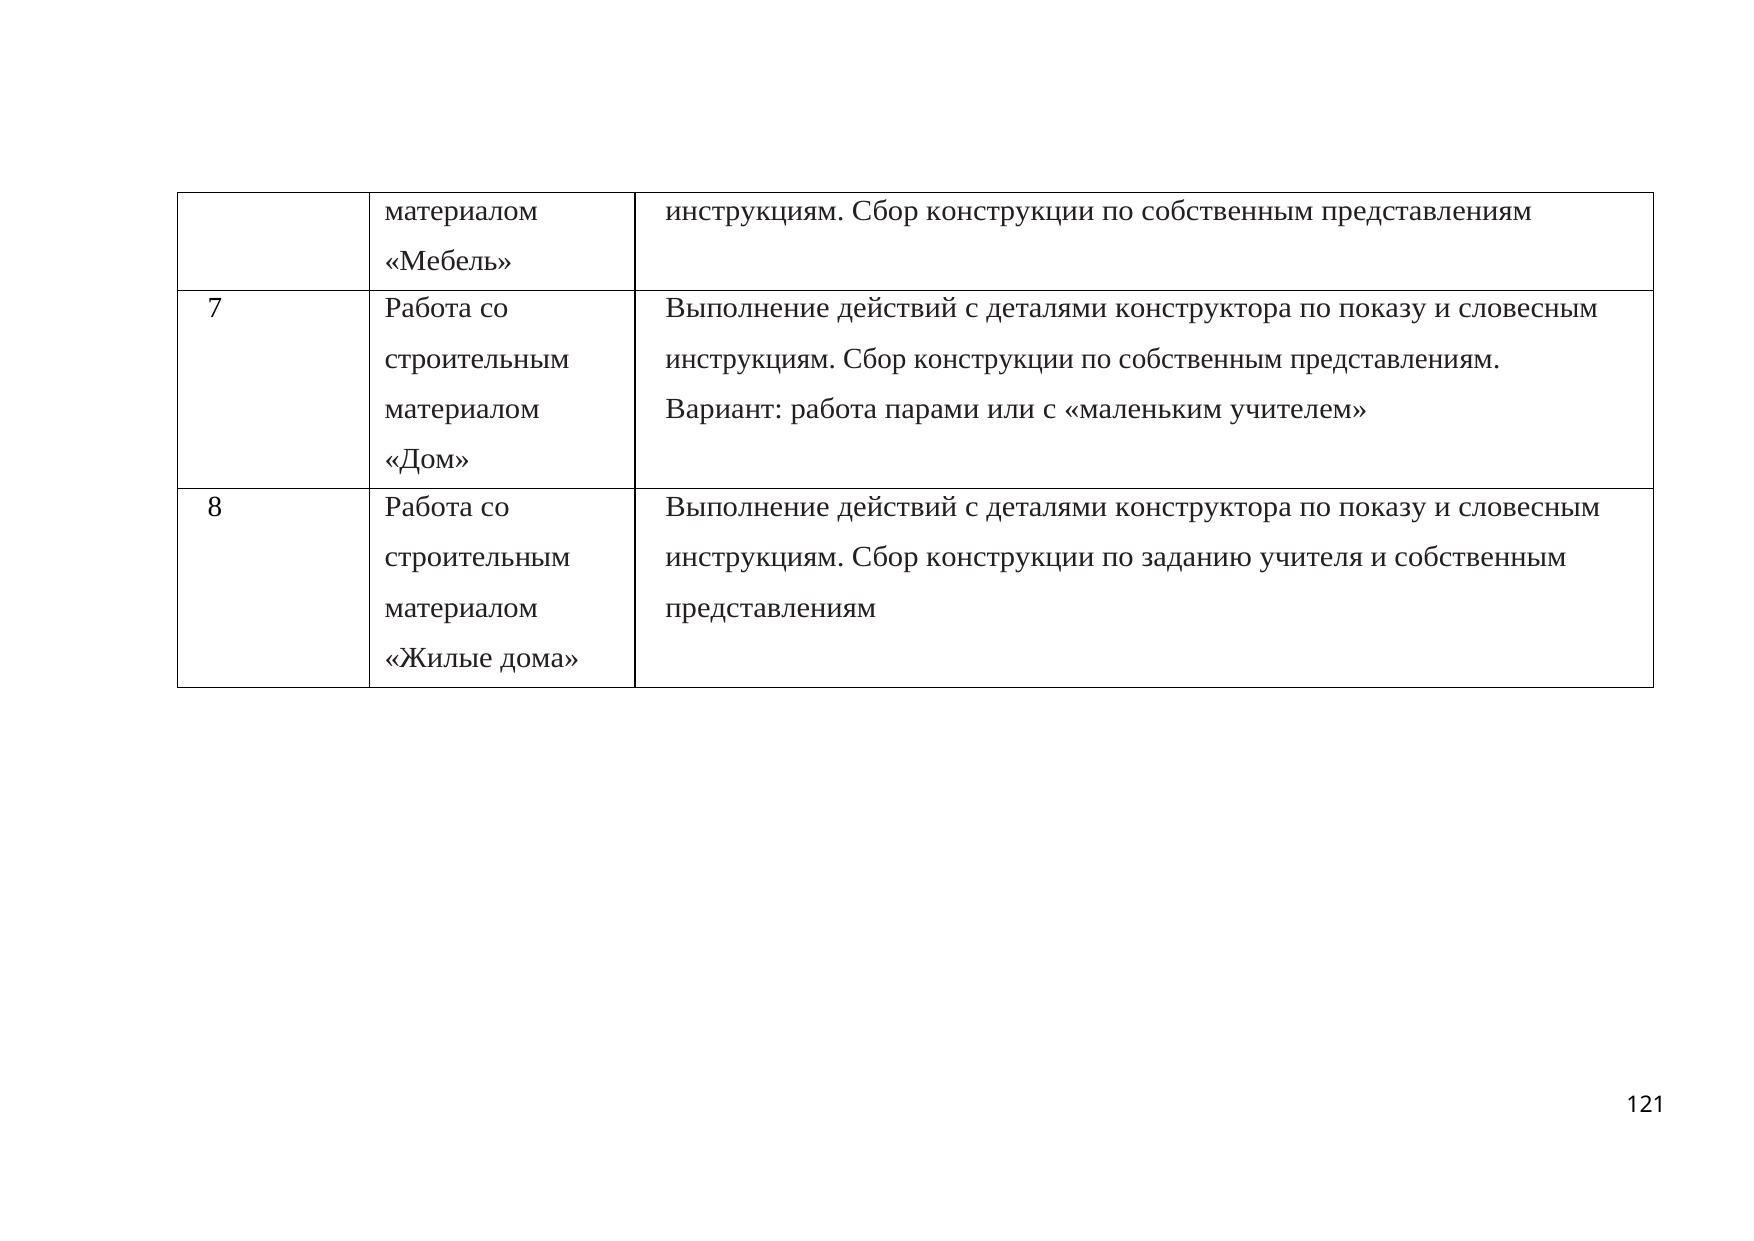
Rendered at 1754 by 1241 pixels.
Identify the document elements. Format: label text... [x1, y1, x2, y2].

table_cell Выполнение действий с деталями конструктора по показу и словесным инструкциям. Сбор конструкции по собственным представлениям. Вариант: работа парами или с «маленьким учителем» [636, 291, 1653, 488]
table_cell Работа со строительным материалом «Дом» [370, 291, 634, 488]
table_cell 8 [178, 489, 369, 687]
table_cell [370, 193, 634, 289]
table_cell Работа со строительным материалом «Жилые дома» [370, 489, 634, 687]
table_cell 6 [178, 193, 369, 289]
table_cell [636, 193, 1653, 289]
table_cell Выполнение действий с деталями конструктора по показу и словесным инструкциям. Сбор конструкции по заданию учителя и собственным представлениям [636, 489, 1653, 687]
table_cell 7 [178, 291, 369, 488]
